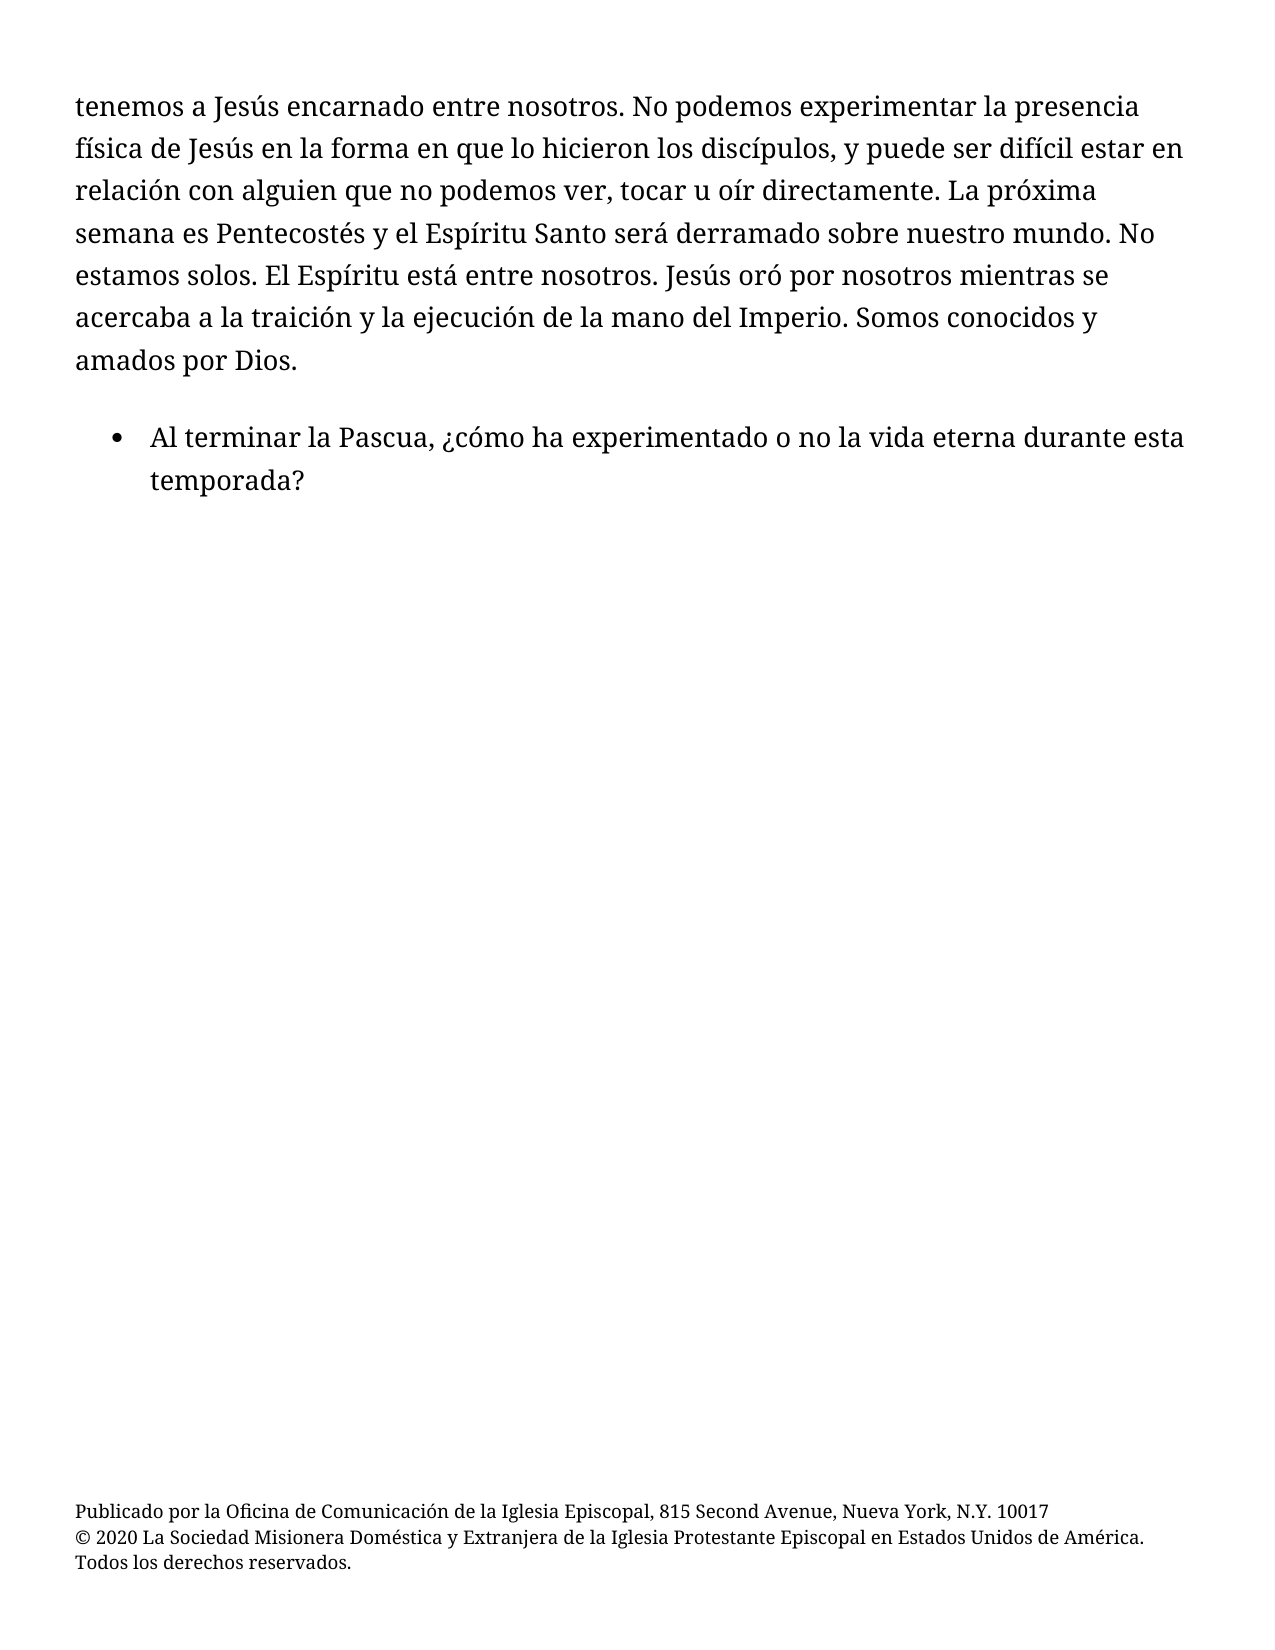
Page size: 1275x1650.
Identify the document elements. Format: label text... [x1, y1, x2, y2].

list Al terminar la Pascua, ¿cómo ha experimentado o no la vida eterna durante esta temporada? [112, 419, 1200, 498]
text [75, 87, 1200, 414]
